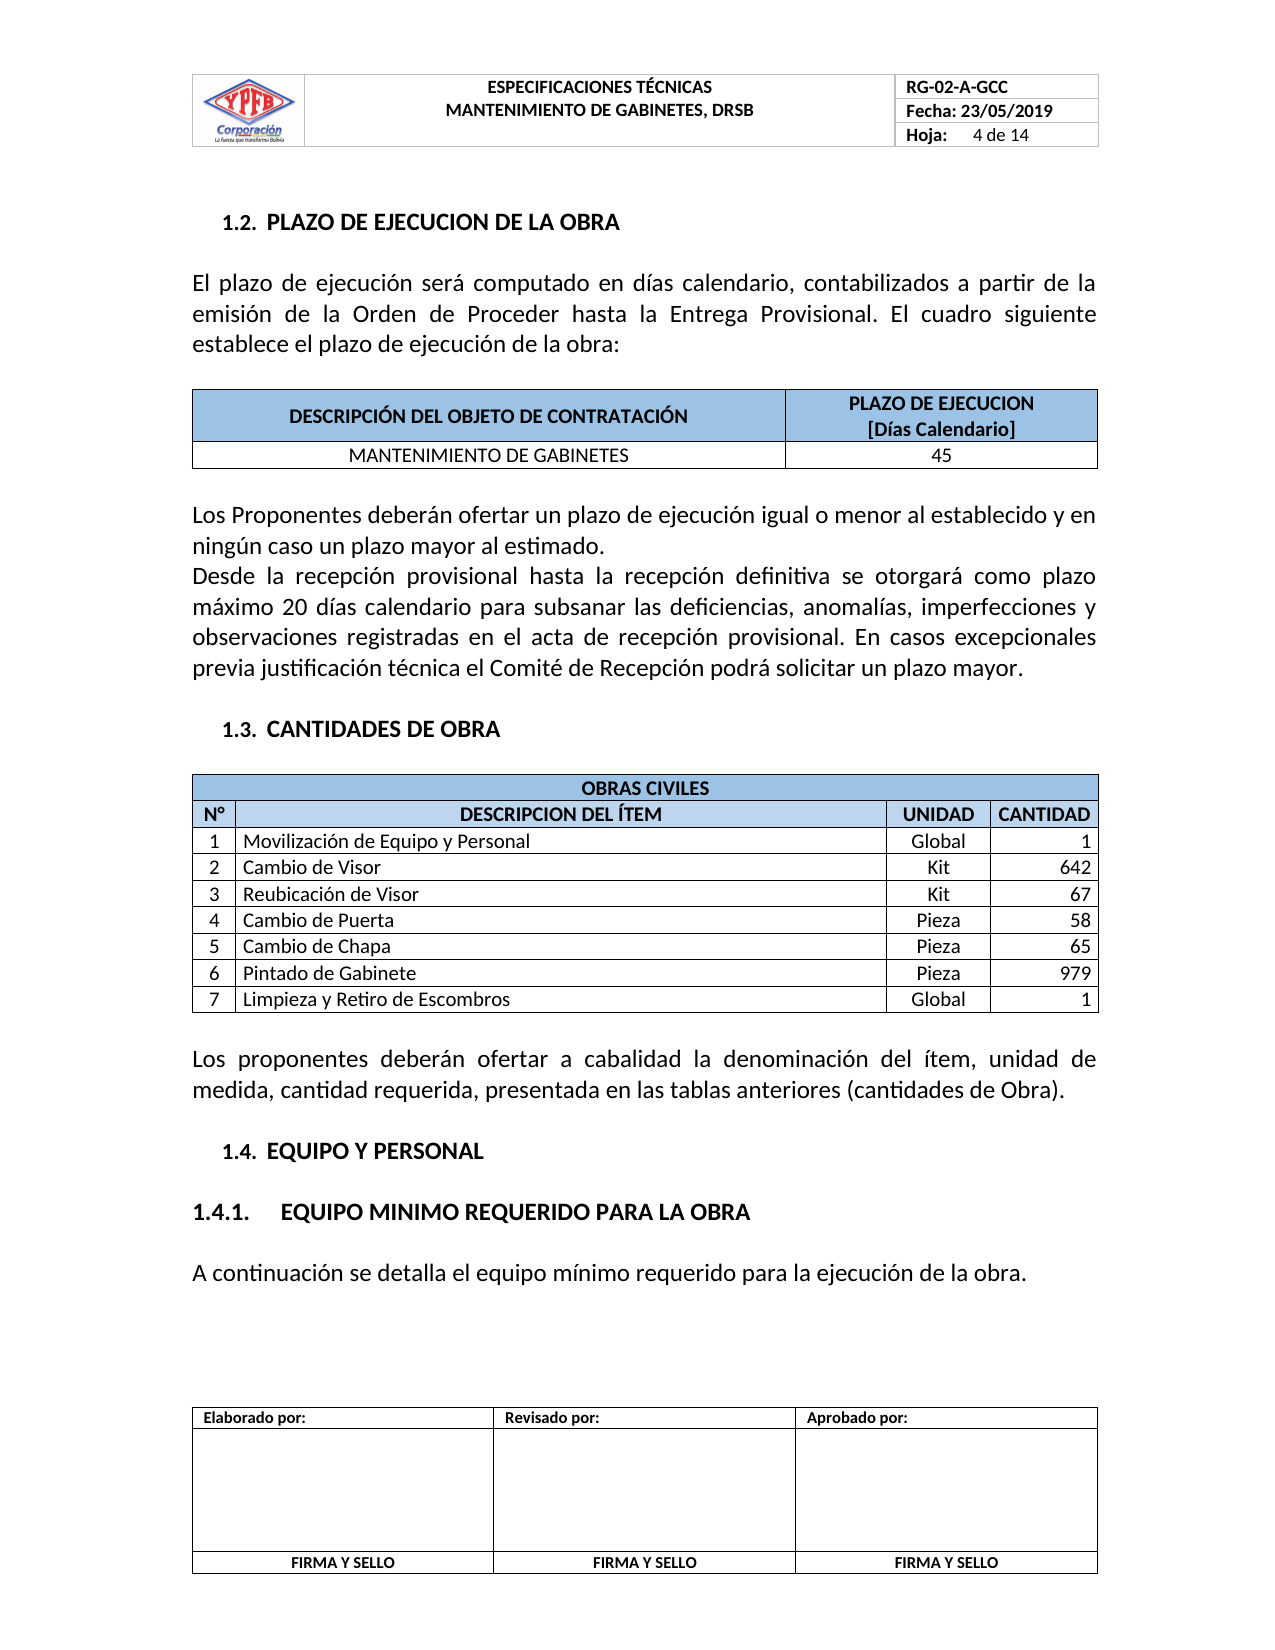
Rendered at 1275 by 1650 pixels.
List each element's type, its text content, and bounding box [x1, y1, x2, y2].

table_cell 1 [991, 987, 1098, 1012]
table_cell 45 [786, 442, 1097, 468]
table_cell DESCRIPCION DEL ÍTEM [236, 801, 886, 827]
table_cell 1 [991, 828, 1098, 853]
table_cell 979 [991, 960, 1098, 986]
table_header PLAZO DE EJECUCION [Días Calendario] [786, 390, 1097, 441]
table_cell Cambio de Chapa [236, 934, 886, 959]
picture [198, 76, 299, 144]
text Los proponentes deberán ofertar a cabalidad la denominación del ítem, unidad de medida, cantidad requerida, presentada en las tablas anteriores (cantidades de Obra). [192, 1044, 1098, 1105]
table_cell Kit [887, 854, 990, 880]
table_cell 3 [193, 881, 235, 906]
table_cell UNIDAD [887, 801, 990, 827]
table_header OBRAS CIVILES [193, 775, 1098, 800]
list PLAZO DE EJECUCION DE LA OBRA [222, 206, 1098, 237]
table_cell Cambio de Puerta [236, 907, 886, 933]
table_cell Kit [887, 881, 990, 906]
list EQUIPO Y PERSONAL [222, 1135, 1098, 1166]
table_cell Pintado de Gabinete [236, 960, 886, 986]
table_cell CANTIDAD [991, 801, 1098, 827]
table_cell Reubicación de Visor [236, 881, 886, 906]
text El plazo de ejecución será computado en días calendario, contabilizados a partir de la emisión de la Orden de Proceder hasta la Entrega Provisional. El cuadro siguiente establece el plazo de ejecución de la obra: [192, 267, 1098, 359]
table_cell 65 [991, 934, 1098, 959]
table_cell MANTENIMIENTO DE GABINETES [193, 442, 785, 468]
table_cell 5 [193, 934, 235, 959]
table_cell 2 [193, 854, 235, 880]
text Los Proponentes deberán ofertar un plazo de ejecución igual o menor al establecido y en ningún caso un plazo mayor al estimado. [192, 499, 1098, 560]
table_cell Movilización de Equipo y Personal [236, 828, 886, 853]
table_cell N° [193, 801, 235, 827]
table_cell 58 [991, 907, 1098, 933]
table_cell 642 [991, 854, 1098, 880]
table_cell Global [887, 987, 990, 1012]
table_cell 67 [991, 881, 1098, 906]
text Desde la recepción provisional hasta la recepción definitiva se otorgará como plazo máximo 20 días calendario para subsanar las deficiencias, anomalías, imperfecciones y observaciones registradas en el acta de recepción provisional. En casos excepcionales previa justificación técnica el Comité de Recepción podrá solicitar un plazo mayor. [192, 560, 1098, 682]
table_header DESCRIPCIÓN DEL OBJETO DE CONTRATACIÓN [193, 390, 785, 441]
table_cell 6 [193, 960, 235, 986]
table_cell 4 [193, 907, 235, 933]
text A continuación se detalla el equipo mínimo requerido para la ejecución de la obra. [192, 1257, 1098, 1288]
table_cell Limpieza y Retiro de Escombros [236, 987, 886, 1012]
table_cell Global [887, 828, 990, 853]
table_cell 7 [193, 987, 235, 1012]
table_cell Pieza [887, 934, 990, 959]
list CANTIDADES DE OBRA [222, 713, 1098, 743]
table_cell Cambio de Visor [236, 854, 886, 880]
table_cell Pieza [887, 960, 990, 986]
table_cell 1 [193, 828, 235, 853]
table_cell Pieza [887, 907, 990, 933]
list EQUIPO MINIMO REQUERIDO PARA LA OBRA [192, 1196, 1098, 1227]
